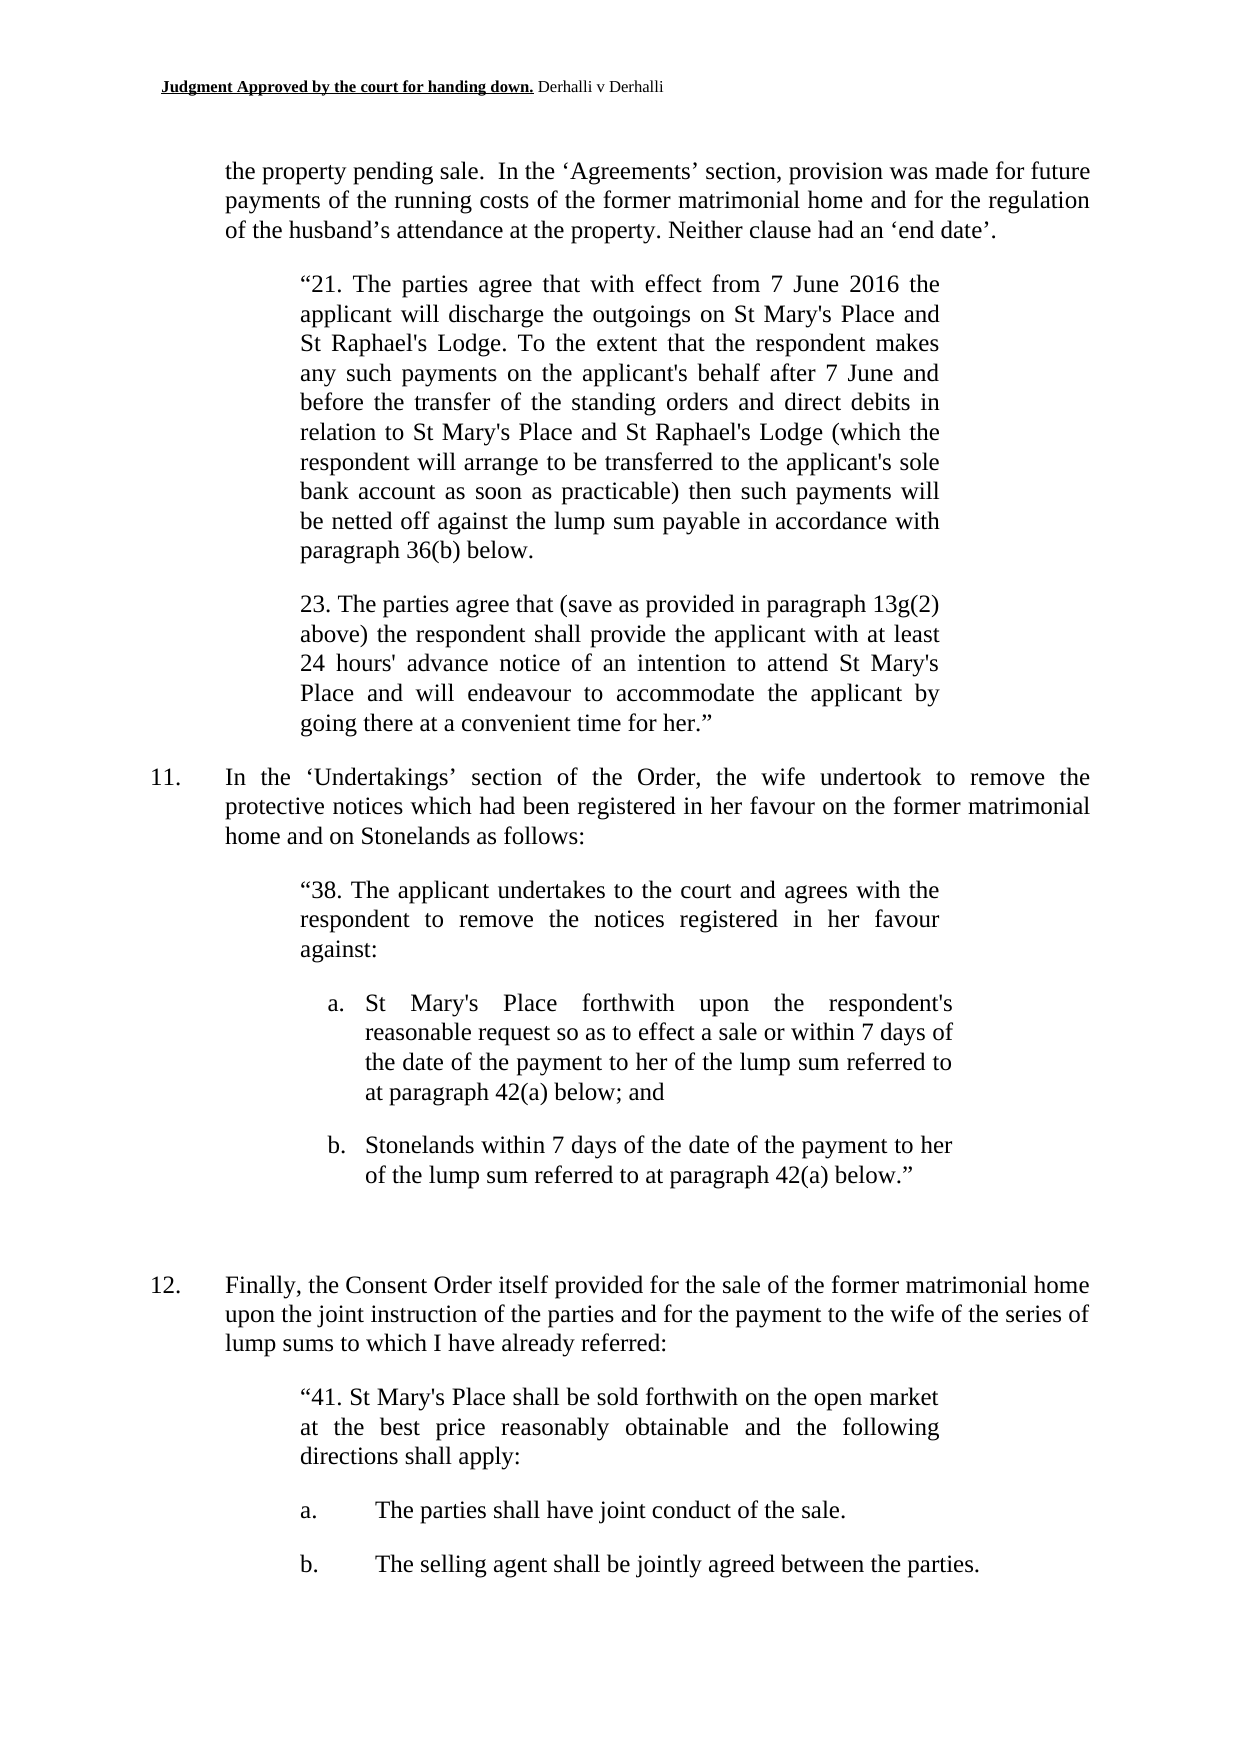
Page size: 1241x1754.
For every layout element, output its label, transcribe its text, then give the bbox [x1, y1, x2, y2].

list Stonelands within 7 days of the date of the payment to her of the lump sum referred to at paragraph 42(a) below.” [327, 1131, 953, 1189]
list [150, 156, 1091, 244]
list The selling agent shall be jointly agreed between the parties. [300, 1549, 1091, 1578]
text “41. St Mary's Place shall be sold forthwith on the open market at the best price reasonably obtainable and the following directions shall apply: [300, 1382, 940, 1470]
list In the ‘Undertakings’ section of the Order, the wife undertook to remove the protective notices which had been registered in her favour on the former matrimonial home and on Stonelands as follows: [150, 762, 1091, 849]
list The parties shall have joint conduct of the sale. [300, 1495, 1091, 1524]
list St Mary's Place forthwith upon the respondent's reasonable request so as to effect a sale or within 7 days of the date of the payment to her of the lump sum referred to at paragraph 42(a) below; and [327, 988, 953, 1105]
text “38. The applicant undertakes to the court and agrees with the respondent to remove the notices registered in her favour against: [300, 875, 940, 963]
text “21. The parties agree that with effect from 7 June 2016 the applicant will discharge the outgoings on St Mary's Place and St Raphael's Lodge. To the extent that the respondent makes any such payments on the applicant's behalf after 7 June and before the transfer of the standing orders and direct debits in relation to St Mary's Place and St Raphael's Lodge (which the respondent will arrange to be transferred to the applicant's sole bank account as soon as practicable) then such payments will be netted off against the lump sum payable in accordance with paragraph 36(b) below. [300, 269, 940, 564]
list Finally, the Consent Order itself provided for the sale of the former matrimonial home upon the joint instruction of the parties and for the payment to the wife of the series of lump sums to which I have already referred: [150, 1271, 1091, 1357]
text 23. The parties agree that (save as provided in paragraph 13g(2) above) the respondent shall provide the applicant with at least 24 hours' advance notice of an intention to attend St Mary's Place and will endeavour to accommodate the applicant by going there at a convenient time for her.” [300, 589, 940, 736]
